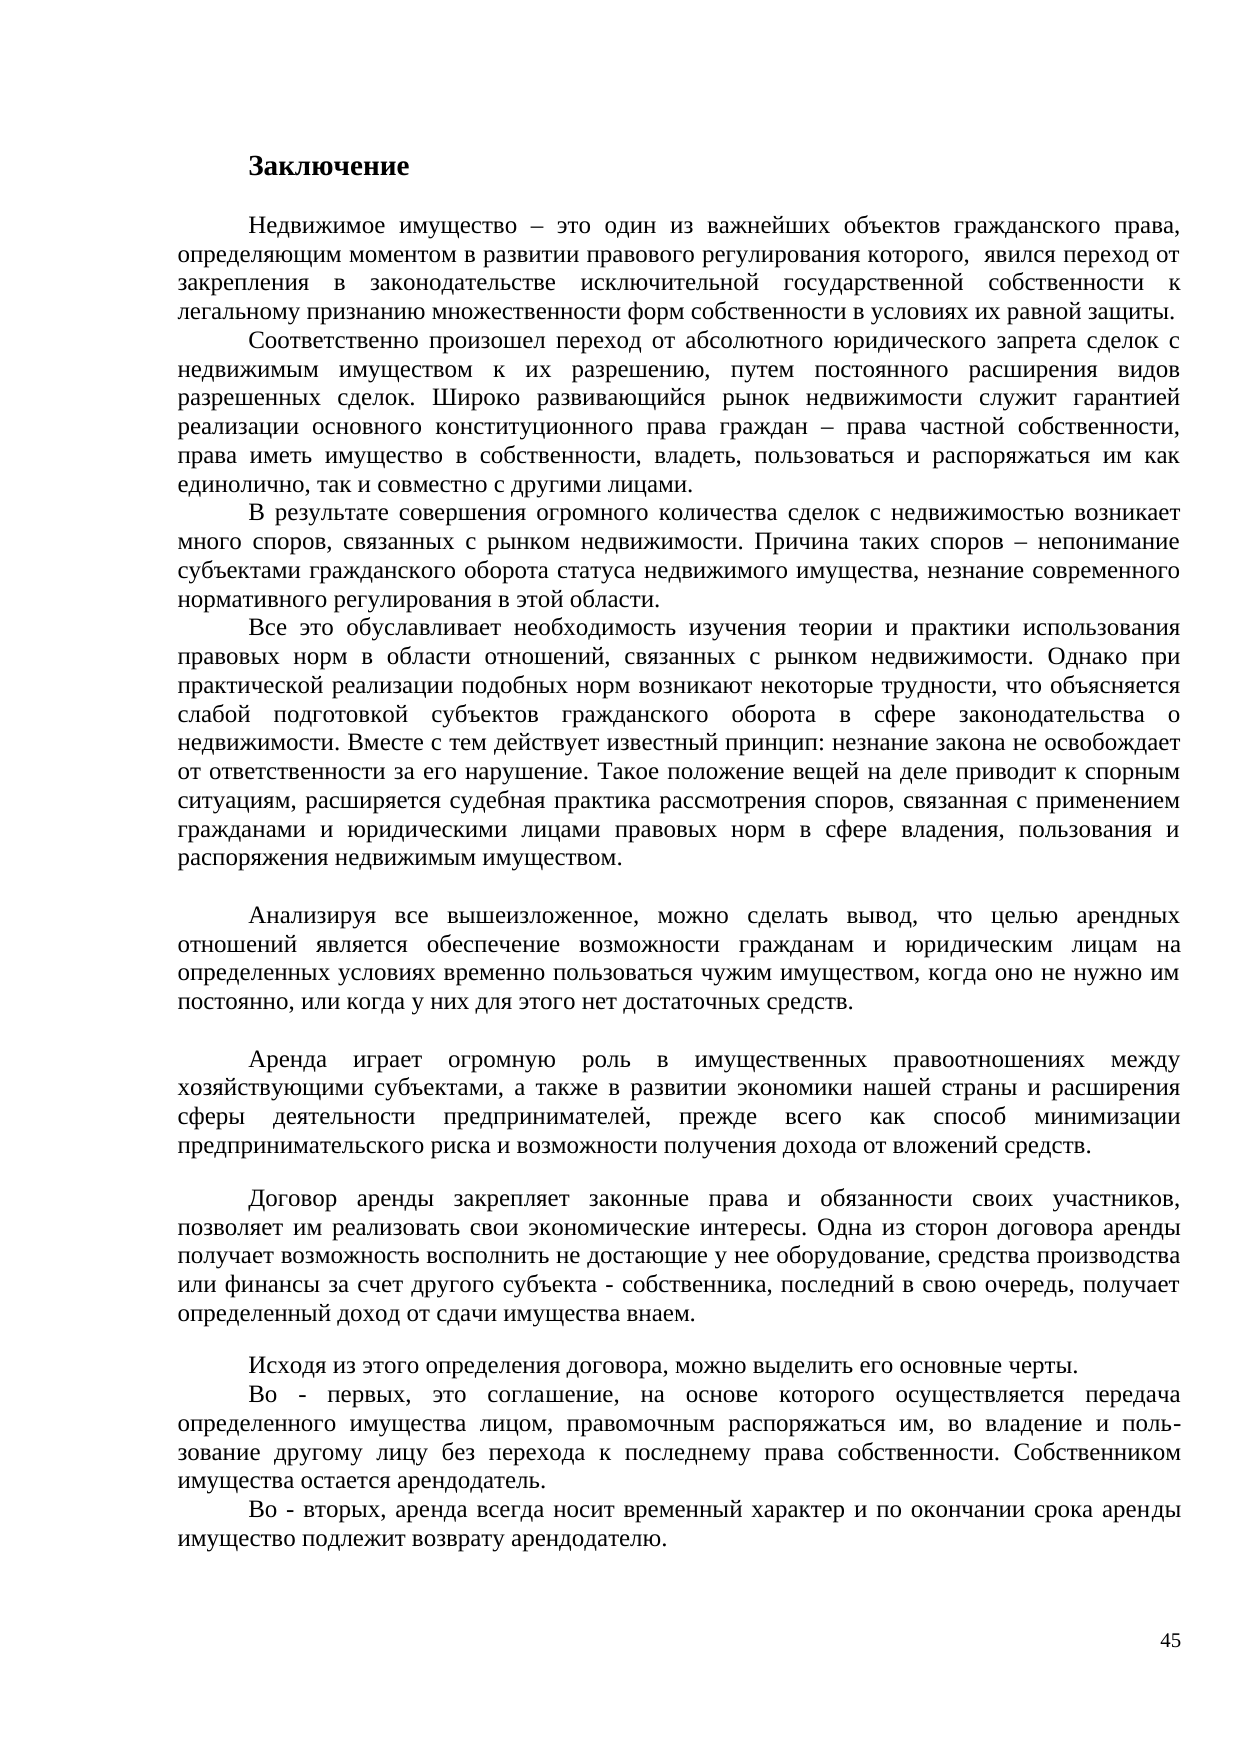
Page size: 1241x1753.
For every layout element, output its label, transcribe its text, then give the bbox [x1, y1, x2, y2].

text Исходя из этого определения договора, можно выделить его основные черты. [177, 1351, 1181, 1379]
text Аренда играет огромную роль в имущественных правоотношениях между хозяйствующими субъектами, а также в развитии экономики нашей страны и расширения сферы деятельности предпринимателей, прежде всего как способ минимизации предпринимательского риска и возможности получения дохода от вложений средств. [177, 1044, 1181, 1159]
text Недвижимое имущество – это один из важнейших объектов гражданского права, определяющим моментом в развитии правового регулирования которого, явился переход от закрепления в законодательстве исключительной государственной собственности к легальному признанию множественности форм собственности в условиях их равной защиты. [177, 210, 1181, 325]
text Договор аренды закрепляет законные права и обязанности своих участников, позволяет им реализовать свои экономические интересы. Одна из сторон договора аренды получает возможность восполнить не достающие у нее оборудование, средства производства или финансы за счет другого субъекта - собственника, последний в свою очередь, получает определенный доход от сдачи имущества внаем. [177, 1183, 1181, 1327]
text Анализируя все вышеизложенное, можно сделать вывод, что целью арендных отношений является обеспечение возможности гражданам и юридическим лицам на определенных условиях временно пользоваться чужим имуществом, когда оно не нужно им постоянно, или когда у них для этого нет достаточных средств. [177, 900, 1181, 1015]
text В результате совершения огромного количества сделок с недвижимостью возникает много споров, связанных с рынком недвижимости. Причина таких споров – непонимание субъектами гражданского оборота статуса недвижимого имущества, незнание современного нормативного регулирования в этой области. [177, 497, 1181, 612]
text Во - первых, это соглашение, на основе которого осуществляется передача определенного имущества лицом, правомочным распоряжаться им, во владение и пользование другому лицу без перехода к последнему права собственности. Собственником имущества остается арендодатель. [177, 1379, 1181, 1494]
text Все это обуславливает необходимость изучения теории и практики использования правовых норм в области отношений, связанных с рынком недвижимости. Однако при практической реализации подобных норм возникают некоторые трудности, что объясняется слабой подготовкой субъектов гражданского оборота в сфере законодательства о недвижимости. Вместе с тем действует известный принцип: незнание закона не освобождает от ответственности за его нарушение. Такое положение вещей на деле приводит к спорным ситуациям, расширяется судебная практика рассмотрения споров, связанная с применением гражданами и юридическими лицами правовых норм в сфере владения, пользования и распоряжения недвижимым имуществом. [177, 612, 1181, 871]
text Во - вторых, аренда всегда носит временный характер и по окончании срока аренды имущество подлежит возврату арендодателю. [177, 1494, 1181, 1552]
text Соответственно произошел переход от абсолютного юридического запрета сделок с недвижимым имуществом к их разрешению, путем постоянного расширения видов разрешенных сделок. Широко развивающийся рынок недвижимости служит гарантией реализации основного конституционного права граждан – права частной собственности, права иметь имущество в собственности, владеть, пользоваться и распоряжаться им как единолично, так и совместно с другими лицами. [177, 325, 1181, 497]
text Заключение [177, 148, 1181, 181]
